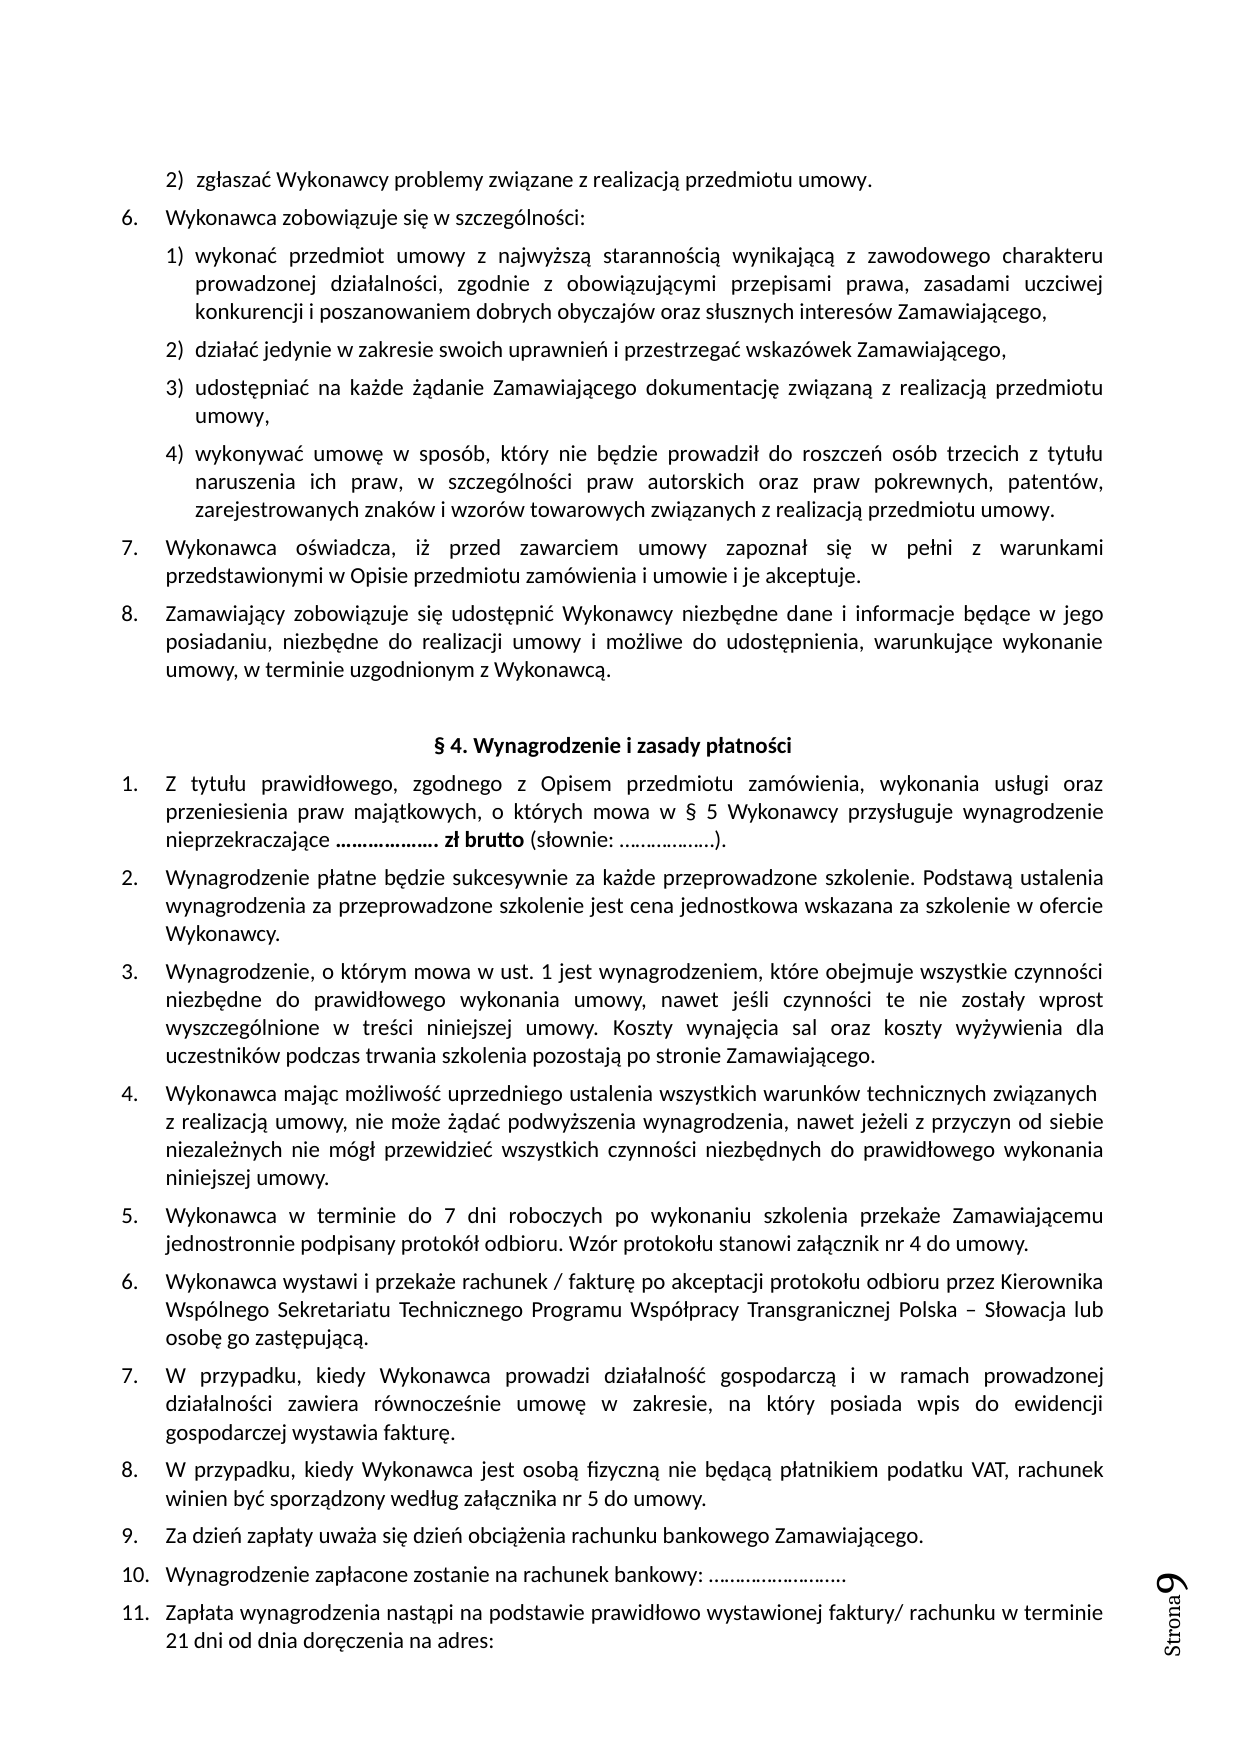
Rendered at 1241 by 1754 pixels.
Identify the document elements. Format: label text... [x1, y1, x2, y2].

list wykonać przedmiot umowy z najwyższą starannością wynikającą z zawodowego charakteru prowadzonej działalności, zgodnie z obowiązującymi przepisami prawa, zasadami uczciwej konkurencji i poszanowaniem dobrych obyczajów oraz słusznych interesów Zamawiającego, [165, 241, 1105, 325]
list Zamawiający zobowiązuje się udostępnić Wykonawcy niezbędne dane i informacje będące w jego posiadaniu, niezbędne do realizacji umowy i możliwe do udostępnienia, warunkujące wykonanie umowy, w terminie uzgodnionym z Wykonawcą. [121, 599, 1105, 683]
list zgłaszać Wykonawcy problemy związane z realizacją przedmiotu umowy. [165, 165, 1105, 193]
list Wykonawca wystawi i przekaże rachunek / fakturę po akceptacji protokołu odbioru przez Kierownika Wspólnego Sekretariatu Technicznego Programu Współpracy Transgranicznej Polska – Słowacja lub osobę go zastępującą. [121, 1267, 1105, 1352]
list Wynagrodzenie płatne będzie sukcesywnie za każde przeprowadzone szkolenie. Podstawą ustalenia wynagrodzenia za przeprowadzone szkolenie jest cena jednostkowa wskazana za szkolenie w ofercie Wykonawcy. [121, 863, 1105, 947]
text § 4. Wynagrodzenie i zasady płatności [121, 731, 1105, 759]
list Wykonawca w terminie do 7 dni roboczych po wykonaniu szkolenia przekaże Zamawiającemu jednostronnie podpisany protokół odbioru. Wzór protokołu stanowi załącznik nr 4 do umowy. [121, 1201, 1105, 1257]
list Wykonawca zobowiązuje się w szczególności: [121, 203, 1105, 231]
list działać jedynie w zakresie swoich uprawnień i przestrzegać wskazówek Zamawiającego, [165, 335, 1105, 363]
list Zapłata wynagrodzenia nastąpi na podstawie prawidłowo wystawionej faktury/ rachunku w terminie 21 dni od dnia doręczenia na adres: [121, 1598, 1105, 1654]
list W przypadku, kiedy Wykonawca jest osobą fizyczną nie będącą płatnikiem podatku VAT, rachunek winien być sporządzony według załącznika nr 5 do umowy. [121, 1456, 1105, 1512]
list udostępniać na każde żądanie Zamawiającego dokumentację związaną z realizacją przedmiotu umowy, [165, 373, 1105, 429]
list Wynagrodzenie zapłacone zostanie na rachunek bankowy: …………………….. [121, 1560, 1105, 1588]
list Wykonawca mając możliwość uprzedniego ustalenia wszystkich warunków technicznych związanych z realizacją umowy, nie może żądać podwyższenia wynagrodzenia, nawet jeżeli z przyczyn od siebie niezależnych nie mógł przewidzieć wszystkich czynności niezbędnych do prawidłowego wykonania niniejszej umowy. [121, 1079, 1105, 1191]
list Wynagrodzenie, o którym mowa w ust. 1 jest wynagrodzeniem, które obejmuje wszystkie czynności niezbędne do prawidłowego wykonania umowy, nawet jeśli czynności te nie zostały wprost wyszczególnione w treści niniejszej umowy. Koszty wynajęcia sal oraz koszty wyżywienia dla uczestników podczas trwania szkolenia pozostają po stronie Zamawiającego. [121, 957, 1105, 1069]
list Wykonawca oświadcza, iż przed zawarciem umowy zapoznał się w pełni z warunkami przedstawionymi w Opisie przedmiotu zamówienia i umowie i je akceptuje. [121, 533, 1105, 589]
list Z tytułu prawidłowego, zgodnego z Opisem przedmiotu zamówienia, wykonania usługi oraz przeniesienia praw majątkowych, o których mowa w § 5 Wykonawcy przysługuje wynagrodzenie nieprzekraczające ………………. zł brutto (słownie: ………………). [121, 769, 1105, 853]
list Za dzień zapłaty uważa się dzień obciążenia rachunku bankowego Zamawiającego. [121, 1522, 1105, 1550]
list W przypadku, kiedy Wykonawca prowadzi działalność gospodarczą i w ramach prowadzonej działalności zawiera równocześnie umowę w zakresie, na który posiada wpis do ewidencji gospodarczej wystawia fakturę. [121, 1362, 1105, 1446]
list wykonywać umowę w sposób, który nie będzie prowadził do roszczeń osób trzecich z tytułu naruszenia ich praw, w szczególności praw autorskich oraz praw pokrewnych, patentów, zarejestrowanych znaków i wzorów towarowych związanych z realizacją przedmiotu umowy. [165, 439, 1105, 523]
